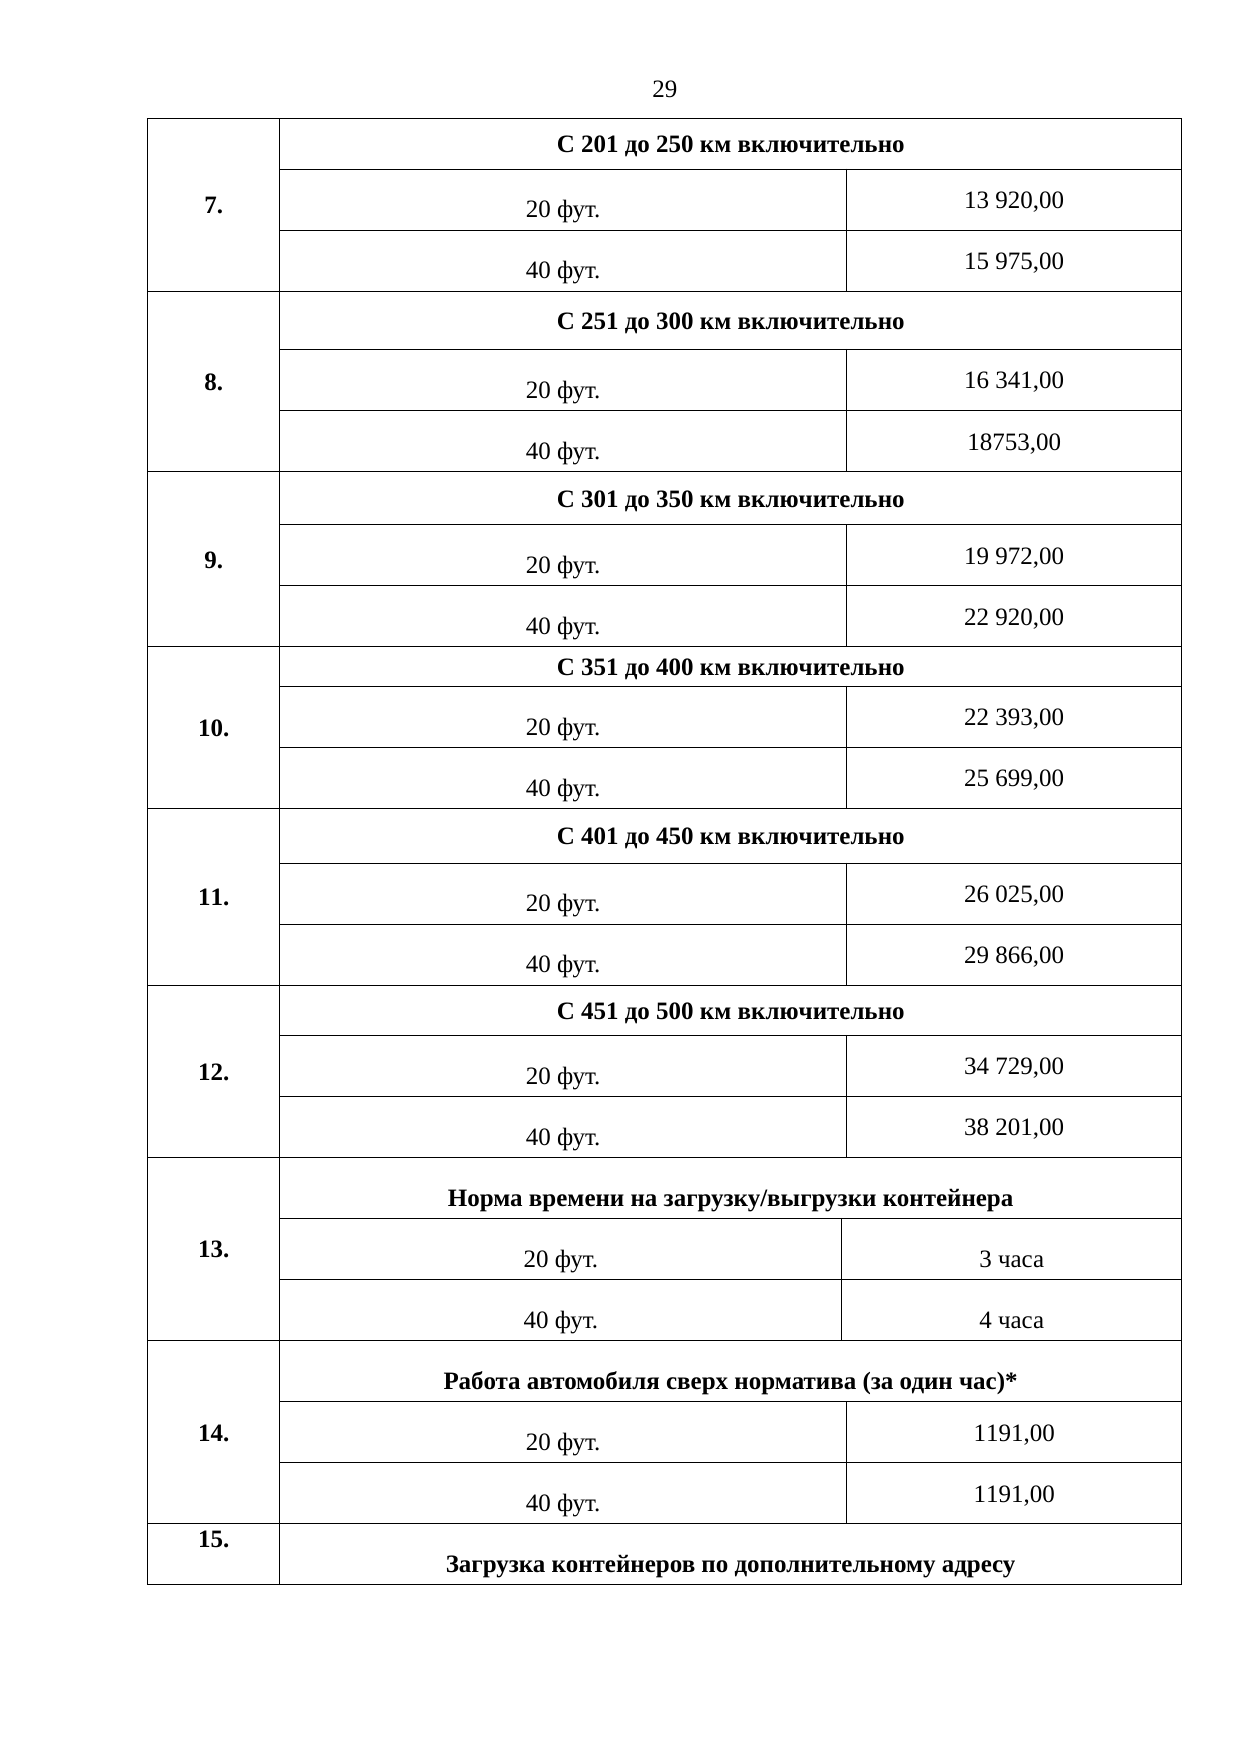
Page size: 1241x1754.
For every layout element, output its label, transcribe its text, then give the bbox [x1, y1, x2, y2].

table_cell 22 393,00 [847, 687, 1181, 747]
table_cell 3 часа [842, 1219, 1181, 1279]
table_cell 14. [148, 1341, 279, 1523]
table_cell 7. [148, 119, 279, 291]
table_cell 40 фут. [280, 411, 846, 471]
table_cell 40 фут. [280, 1280, 841, 1340]
table_cell 40 фут. [280, 586, 846, 646]
table_cell 40 фут. [280, 1463, 846, 1523]
table_cell 20 фут. [280, 170, 846, 229]
table_cell С 301 до 350 км включительно [280, 472, 1181, 524]
table_cell 20 фут. [280, 1402, 846, 1462]
table_cell 1191,00 [847, 1402, 1181, 1462]
table_cell 20 фут. [280, 1219, 841, 1279]
table_cell 13 920,00 [847, 170, 1181, 229]
table_cell Загрузка контейнеров по дополнительному адресу [280, 1524, 1181, 1584]
table_cell 26 025,00 [847, 864, 1181, 923]
table_cell 20 фут. [280, 864, 846, 923]
table_cell 40 фут. [280, 1097, 846, 1157]
table_cell 34 729,00 [847, 1036, 1181, 1096]
table_cell 20 фут. [280, 687, 846, 747]
table_cell 12. [148, 986, 279, 1157]
table_cell 13. [148, 1158, 279, 1340]
table_cell Работа автомобиля сверх норматива (за один час)* [280, 1341, 1181, 1401]
table_cell 9. [148, 472, 279, 646]
table_cell 25 699,00 [847, 748, 1181, 808]
table_cell 1191,00 [847, 1463, 1181, 1523]
table_cell 16 341,00 [847, 350, 1181, 410]
table_cell 19 972,00 [847, 525, 1181, 585]
table_cell С 451 до 500 км включительно [280, 986, 1181, 1035]
table_cell 38 201,00 [847, 1097, 1181, 1157]
table_cell 10. [148, 647, 279, 808]
table_cell 29 866,00 [847, 925, 1181, 984]
table_cell С 351 до 400 км включительно [280, 647, 1181, 686]
table_cell С 401 до 450 км включительно [280, 809, 1181, 862]
table_cell 20 фут. [280, 350, 846, 410]
table_cell 22 920,00 [847, 586, 1181, 646]
table_cell С 251 до 300 км включительно [280, 292, 1181, 349]
table_cell С 201 до 250 км включительно [280, 119, 1181, 168]
table_cell 4 часа [842, 1280, 1181, 1340]
table_cell Норма времени на загрузку/выгрузки контейнера [280, 1158, 1181, 1218]
table_cell 18753,00 [847, 411, 1181, 471]
table_cell 40 фут. [280, 231, 846, 291]
table_cell 40 фут. [280, 925, 846, 984]
table_cell 15 975,00 [847, 231, 1181, 291]
table_cell 11. [148, 809, 279, 984]
table_cell 20 фут. [280, 525, 846, 585]
table_cell 8. [148, 292, 279, 471]
table_cell 15. [148, 1524, 279, 1584]
table_cell 40 фут. [280, 748, 846, 808]
table_cell 20 фут. [280, 1036, 846, 1096]
